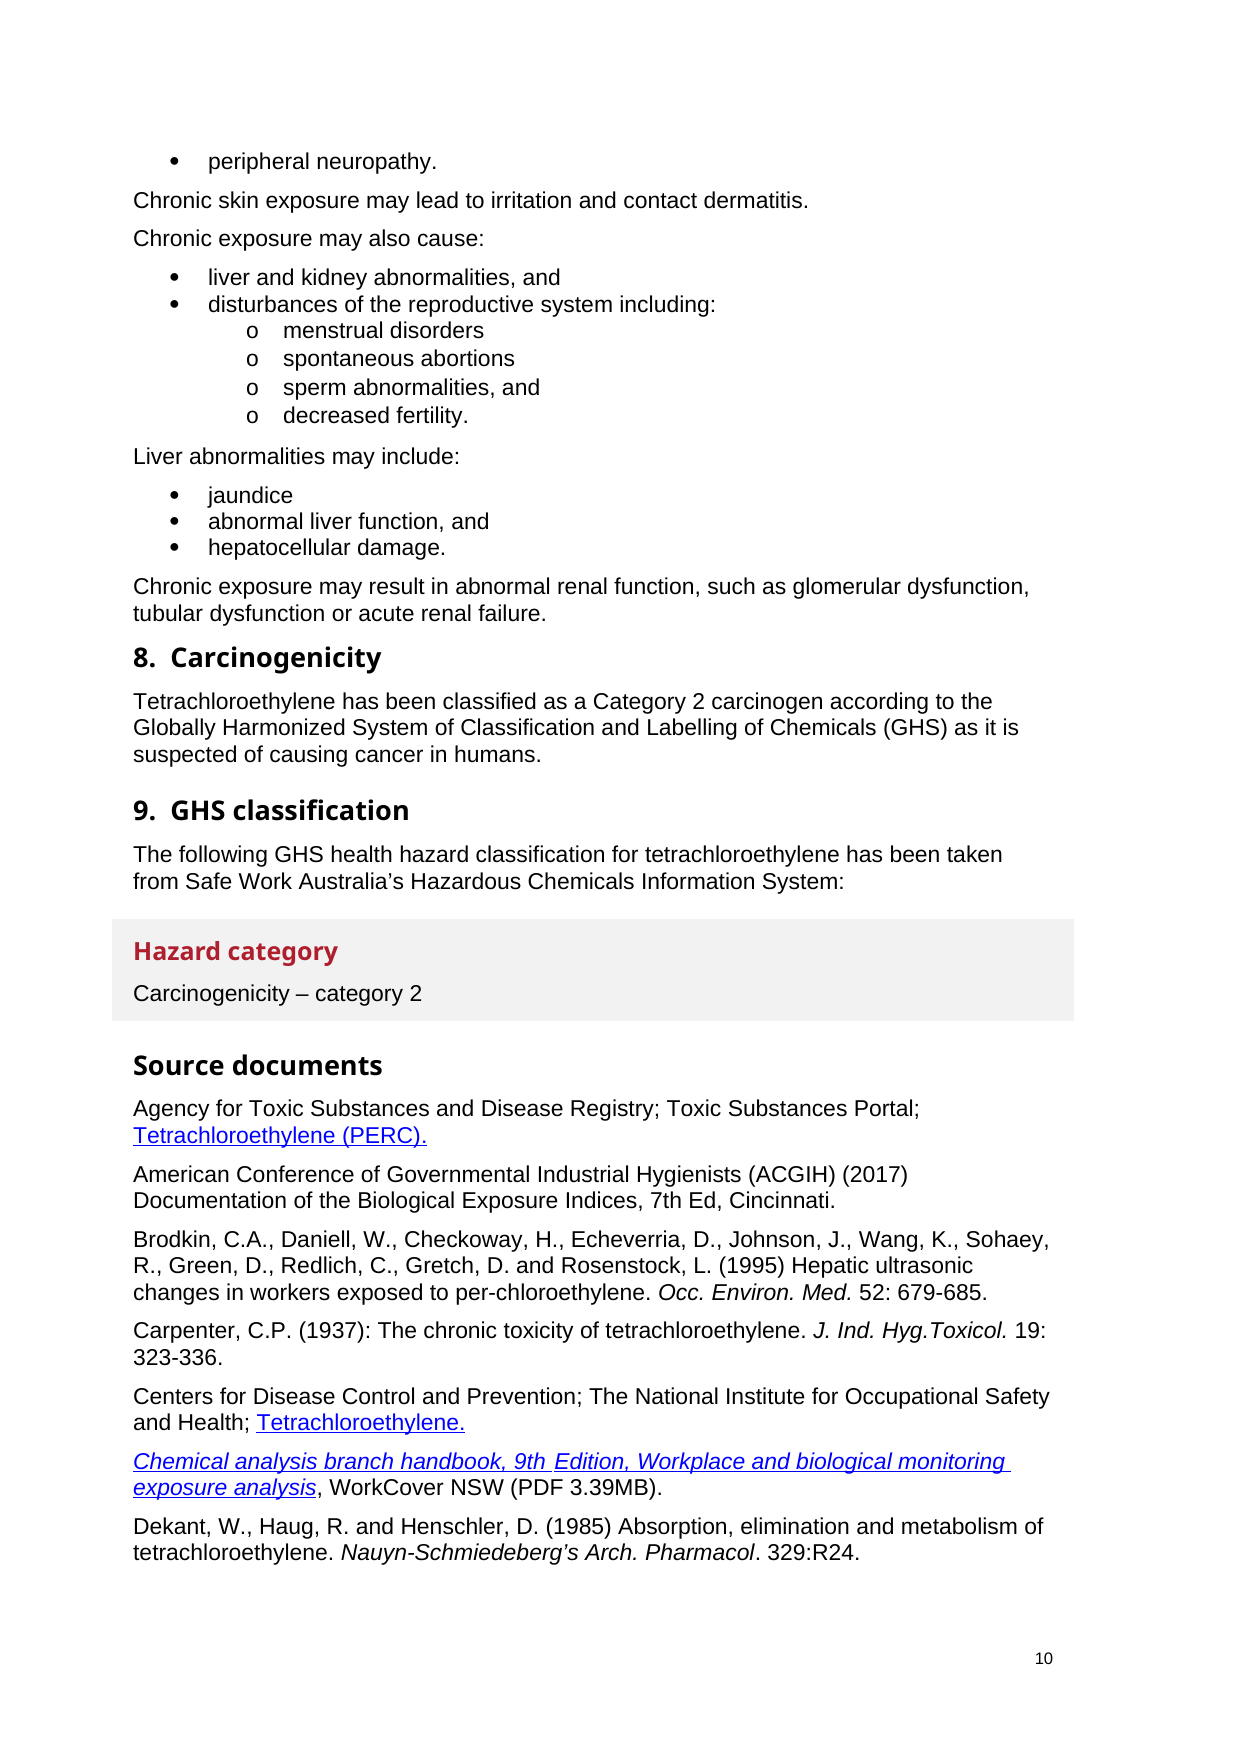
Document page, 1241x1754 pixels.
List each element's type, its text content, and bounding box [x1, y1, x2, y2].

text hepatocellular damage. [170, 534, 1053, 561]
text Centers for Disease Control and Prevention; The National Institute for Occupational Safety and Health; Tetrachloroethylene. [133, 1383, 1053, 1435]
list sperm abnormalities, and [245, 374, 1053, 402]
list decreased fertility. [245, 402, 1053, 430]
text peripheral neuropathy. [170, 148, 1053, 174]
text Liver abnormalities may include: [133, 443, 1053, 469]
text liver and kidney abnormalities, and [170, 264, 1053, 291]
text abnormal liver function, and [170, 508, 1053, 534]
list menstrual disorders [245, 317, 1053, 345]
text disturbances of the reproductive system including: [170, 291, 1053, 317]
text Carcinogenicity – category 2 [125, 966, 1061, 1008]
list spontaneous abortions [245, 345, 1053, 374]
subtitle GHS classification [133, 792, 1053, 829]
text The following GHS health hazard classification for tetrachloroethylene has been taken from Safe Work Australia’s Hazardous Chemicals Information System: [133, 841, 1053, 894]
text Agency for Toxic Substances and Disease Registry; Toxic Substances Portal; Tetrachloroethylene (PERC). [133, 1095, 1053, 1148]
title Hazard category [125, 931, 1061, 966]
text Dekant, W., Haug, R. and Henschler, D. (1985) Absorption, elimination and metabolism of tetrachloroethylene. Nauyn-Schmiedeberg’s Arch. Pharmacol. 329:R24. [133, 1513, 1053, 1566]
text Chemical analysis branch handbook, 9th Edition, Workplace and biological monitoring exposure analysis, WorkCover NSW (PDF 3.39MB). [133, 1448, 1053, 1501]
text American Conference of Governmental Industrial Hygienists (ACGIH) (2017) Documentation of the Biological Exposure Indices, 7th Ed, Cincinnati. [133, 1161, 1053, 1213]
text Carpenter, C.P. (1937): The chronic toxicity of tetrachloroethylene. J. Ind. Hyg.Toxicol. 19: 323-336. [133, 1317, 1053, 1370]
text Chronic exposure may result in abnormal renal function, such as glomerular dysfunction, tubular dysfunction or acute renal failure. [133, 573, 1053, 626]
text Chronic exposure may also cause: [133, 225, 1053, 252]
subtitle Carcinogenicity [133, 638, 1053, 675]
text Brodkin, C.A., Daniell, W., Checkoway, H., Echeverria, D., Johnson, J., Wang, K., Sohaey, R., Green, D., Redlich, C., Gretch, D. and Rosenstock, L. (1995) Hepatic ultrasonic changes in workers exposed to per-chloroethylene. Occ. Environ. Med. 52: 679-685. [133, 1226, 1053, 1305]
text Tetrachloroethylene has been classified as a Category 2 carcinogen according to the Globally Harmonized System of Classification and Labelling of Chemicals (GHS) as it is suspected of causing cancer in humans. [133, 688, 1053, 767]
text jaundice [170, 482, 1053, 508]
text Chronic skin exposure may lead to irritation and contact dermatitis. [133, 187, 1053, 213]
subtitle Source documents [133, 1046, 1053, 1083]
